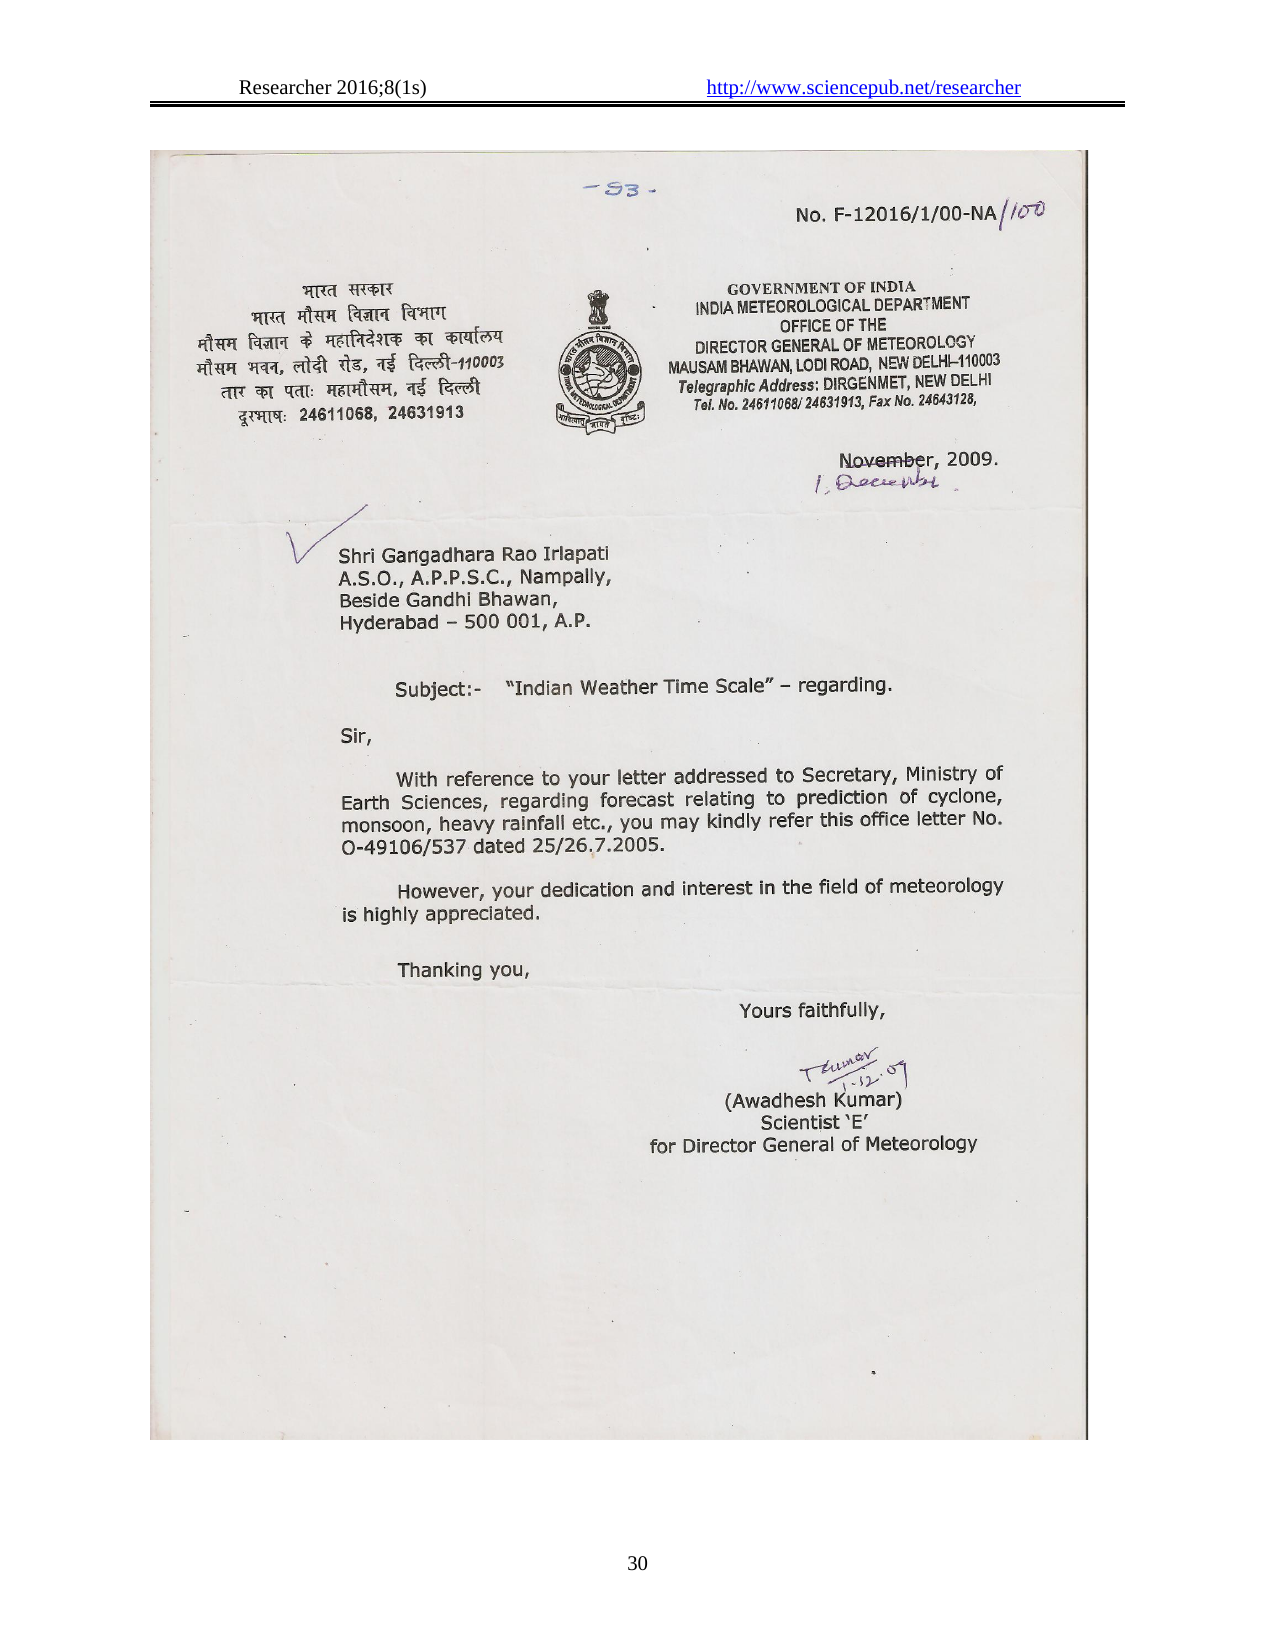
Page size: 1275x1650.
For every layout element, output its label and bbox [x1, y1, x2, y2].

picture [150, 150, 1089, 1440]
